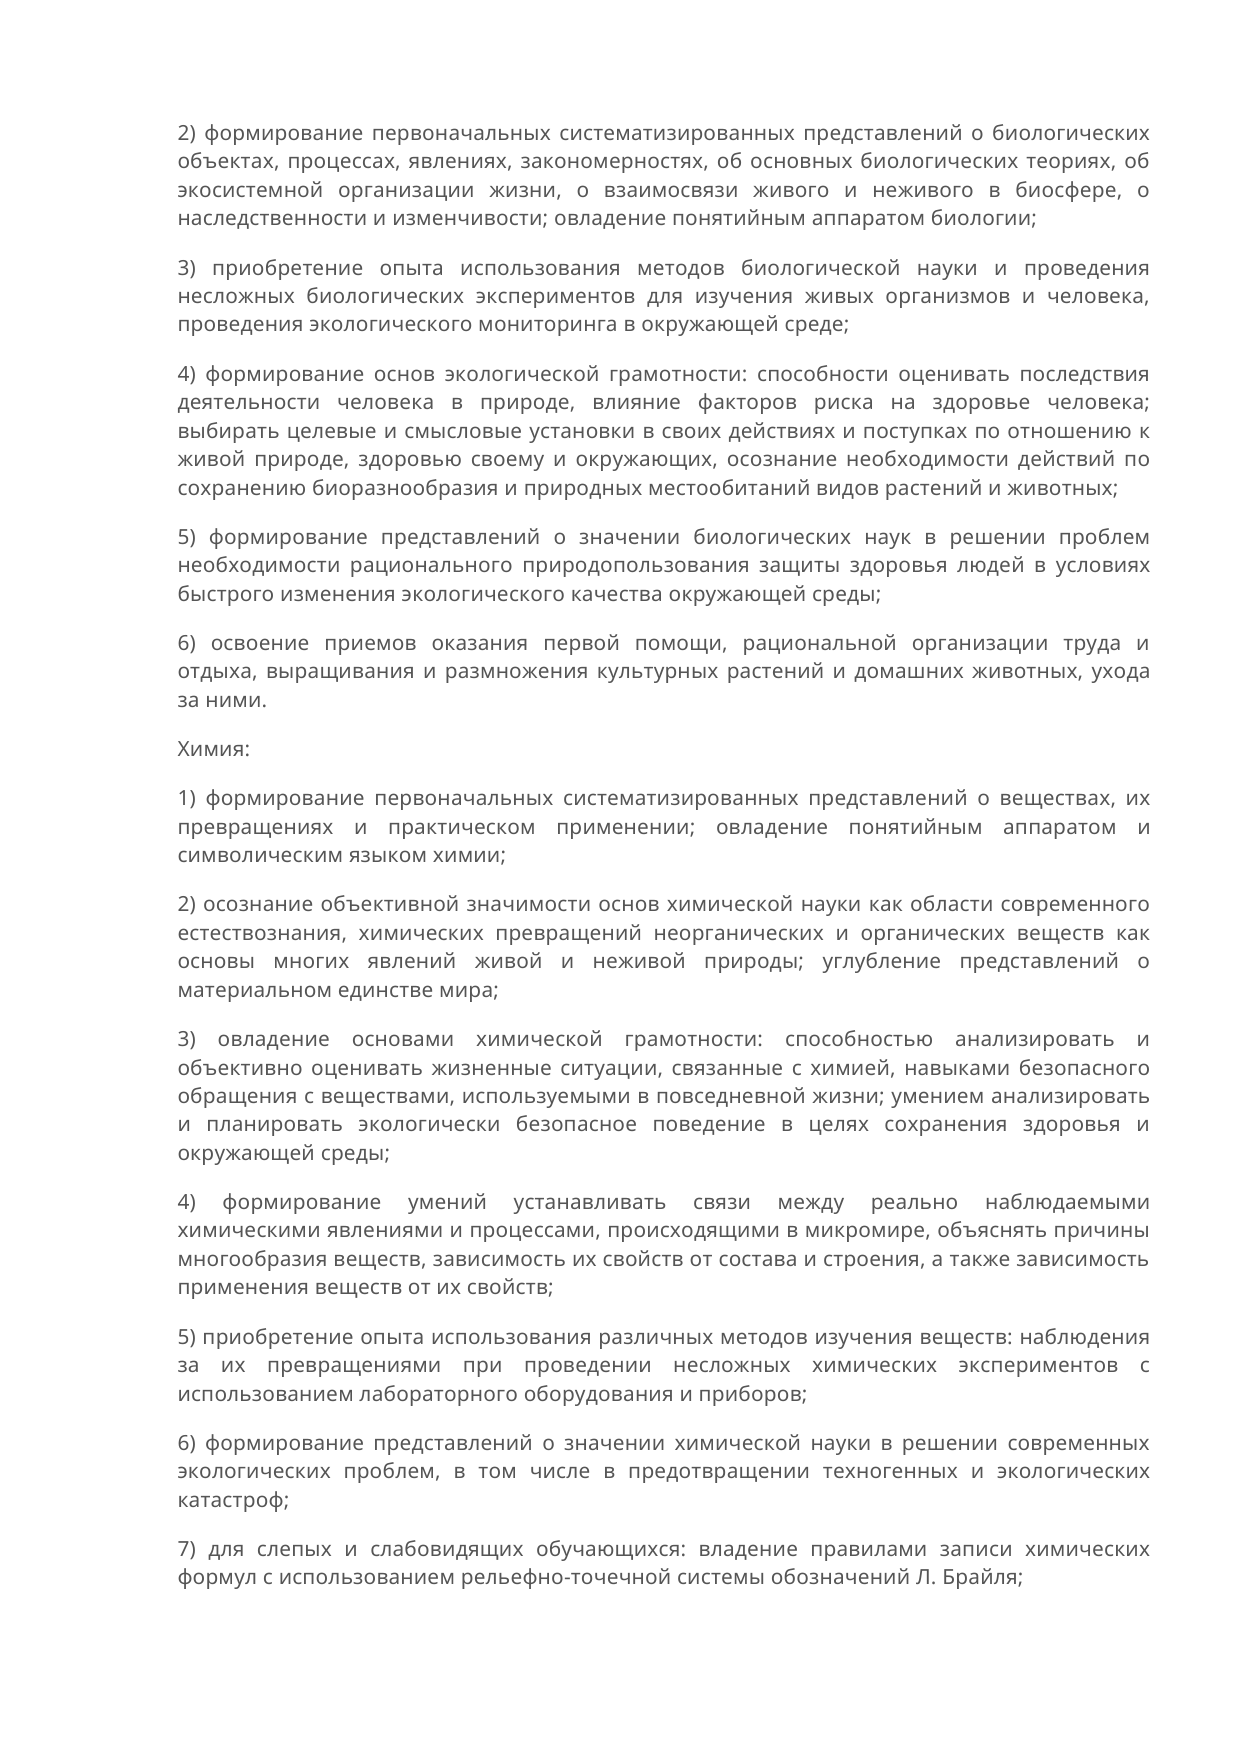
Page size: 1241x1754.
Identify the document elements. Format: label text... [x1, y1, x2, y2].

text 6) формирование представлений о значении химической науки в решении современных экологических проблем, в том числе в предотвращении техногенных и экологических катастроф; [177, 1428, 1152, 1513]
text 4) формирование умений устанавливать связи между реально наблюдаемыми химическими явлениями и процессами, происходящими в микромире, объяснять причины многообразия веществ, зависимость их свойств от состава и строения, а также зависимость применения веществ от их свойств; [177, 1187, 1152, 1301]
text 2) осознание объективной значимости основ химической науки как области современного естествознания, химических превращений неорганических и органических веществ как основы многих явлений живой и неживой природы; углубление представлений о материальном единстве мира; [177, 889, 1152, 1003]
text Химия: [177, 734, 1152, 763]
text 5) формирование представлений о значении биологических наук в решении проблем необходимости рационального природопользования защиты здоровья людей в условиях быстрого изменения экологического качества окружающей среды; [177, 522, 1152, 607]
text 3) овладение основами химической грамотности: способностью анализировать и объективно оценивать жизненные ситуации, связанные с химией, навыками безопасного обращения с веществами, используемыми в повседневной жизни; умением анализировать и планировать экологически безопасное поведение в целях сохранения здоровья и окружающей среды; [177, 1024, 1152, 1166]
text 4) формирование основ экологической грамотности: способности оценивать последствия деятельности человека в природе, влияние факторов риска на здоровье человека; выбирать целевые и смысловые установки в своих действиях и поступках по отношению к живой природе, здоровью своему и окружающих, осознание необходимости действий по сохранению биоразнообразия и природных местообитаний видов растений и животных; [177, 359, 1152, 501]
text 2) формирование первоначальных систематизированных представлений о биологических объектах, процессах, явлениях, закономерностях, об основных биологических теориях, об экосистемной организации жизни, о взаимосвязи живого и неживого в биосфере, о наследственности и изменчивости; овладение понятийным аппаратом биологии; [177, 118, 1152, 232]
text 6) освоение приемов оказания первой помощи, рациональной организации труда и отдыха, выращивания и размножения культурных растений и домашних животных, ухода за ними. [177, 628, 1152, 713]
text 5) приобретение опыта использования различных методов изучения веществ: наблюдения за их превращениями при проведении несложных химических экспериментов с использованием лабораторного оборудования и приборов; [177, 1322, 1152, 1407]
text 3) приобретение опыта использования методов биологической науки и проведения несложных биологических экспериментов для изучения живых организмов и человека, проведения экологического мониторинга в окружающей среде; [177, 253, 1152, 338]
text 7) для слепых и слабовидящих обучающихся: владение правилами записи химических формул с использованием рельефно-точечной системы обозначений Л. Брайля; [177, 1534, 1152, 1591]
text 1) формирование первоначальных систематизированных представлений о веществах, их превращениях и практическом применении; овладение понятийным аппаратом и символическим языком химии; [177, 783, 1152, 869]
